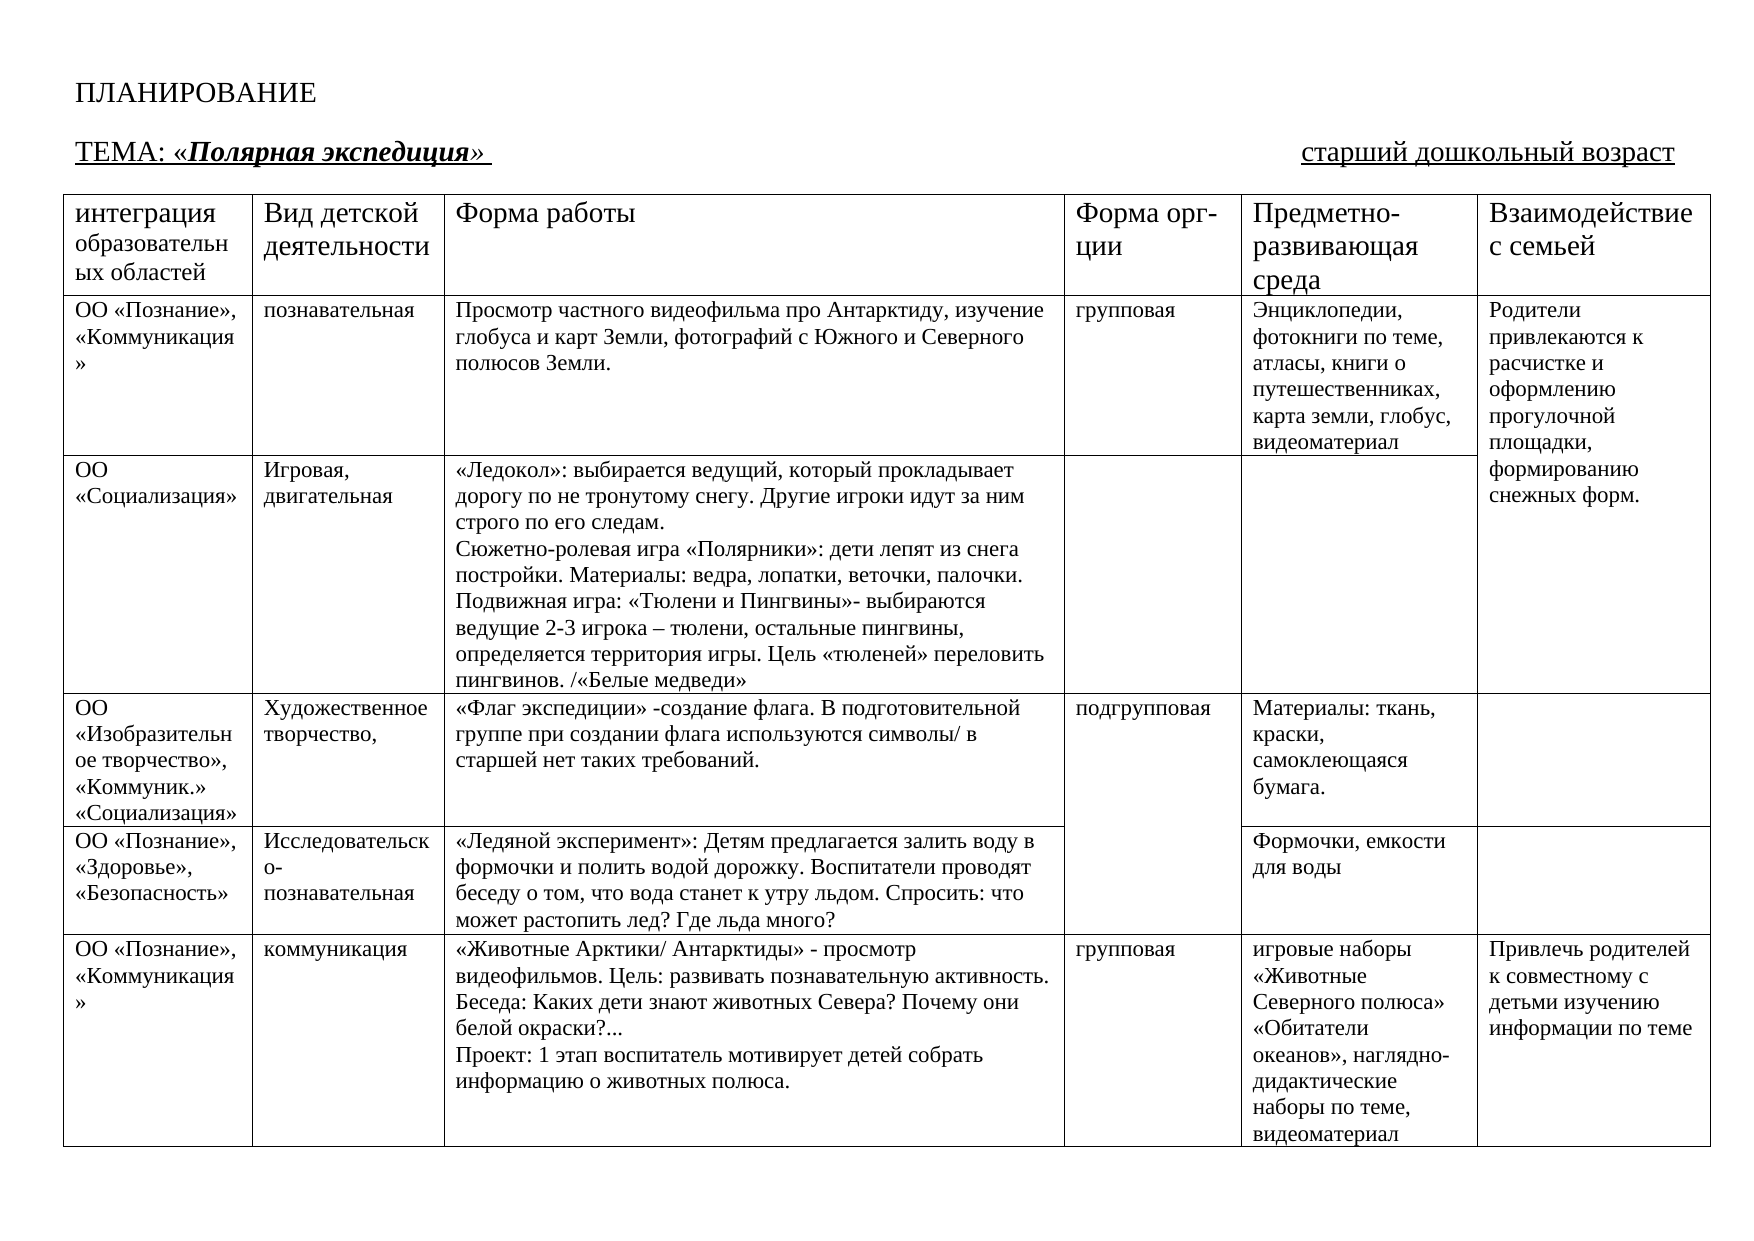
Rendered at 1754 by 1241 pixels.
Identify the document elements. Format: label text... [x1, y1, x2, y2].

text ПЛАНИРОВАНИЕ [75, 75, 1679, 108]
table_cell ОО «Социализация» [64, 456, 252, 693]
table_cell Художественное творчество, [253, 694, 444, 826]
table_header Предметно-развивающая среда [1242, 195, 1477, 295]
table_cell Материалы: ткань, краски, самоклеющаяся бумага. [1242, 694, 1477, 826]
table_cell игровые наборы «Животные Северного полюса» «Обитатели океанов», наглядно-дидактические наборы по теме, видеоматериал [1242, 935, 1477, 1146]
table_cell «Ледокол»: выбирается ведущий, который прокладывает дорогу по не тронутому снегу. Другие игроки идут за ним строго по его следам. Сюжетно-ролевая игра «Полярники»: дети лепят из снега постройки. Материалы: ведра, лопатки, веточки, палочки. Подвижная игра: «Тюлени и Пингвины»- выбираются ведущие 2-3 игрока – тюлени, остальные пингвины, определяется территория игры. Цель «тюленей» переловить пингвинов. /«Белые медведи» [445, 456, 1064, 693]
table_cell групповая [1065, 935, 1241, 1146]
table_cell Игровая, двигательная [253, 456, 444, 693]
table_cell ОО «Познание», «Коммуникация» [64, 296, 252, 454]
table_cell Исследовательско-познавательная [253, 827, 444, 934]
table_cell групповая [1065, 296, 1241, 454]
text ТЕМА: «Полярная экспедиция» старший дошкольный возраст [75, 134, 1679, 168]
table_cell «Флаг экспедиции» -создание флага. В подготовительной группе при создании флага используются символы/ в старшей нет таких требований. [445, 694, 1064, 826]
table_header Взаимодействие с семьей [1478, 195, 1710, 295]
table_header Вид детской деятельности [253, 195, 444, 295]
table_cell ОО «Познание», «Здоровье», «Безопасность» [64, 827, 252, 934]
table_header Форма орг-ции [1065, 195, 1241, 295]
table_cell Родители привлекаются к расчистке и оформлению прогулочной площадки, формированию снежных форм. [1478, 296, 1710, 693]
table_cell [1065, 456, 1241, 693]
table_header Форма работы [445, 195, 1064, 295]
table_cell познавательная [253, 296, 444, 454]
table_cell [1478, 694, 1710, 826]
table_header интеграция образовательных областей [64, 195, 252, 295]
table_cell Просмотр частного видеофильма про Антарктиду, изучение глобуса и карт Земли, фотографий с Южного и Северного полюсов Земли. [445, 296, 1064, 454]
table_cell [1242, 456, 1477, 693]
table_cell коммуникация [253, 935, 444, 1146]
table_cell ОО «Изобразительное творчество», «Коммуник.» «Социализация» [64, 694, 252, 826]
table_cell Энциклопедии, фотокниги по теме, атласы, книги о путешественниках, карта земли, глобус, видеоматериал [1242, 296, 1477, 454]
table_cell Привлечь родителей к совместному с детьми изучению информации по теме [1478, 935, 1710, 1146]
table_cell подгрупповая [1065, 694, 1241, 934]
table_cell «Животные Арктики/ Антарктиды» - просмотр видеофильмов. Цель: развивать познавательную активность. Беседа: Каких дети знают животных Севера? Почему они белой окраски?... Проект: 1 этап воспитатель мотивирует детей собрать информацию о животных полюса. [445, 935, 1064, 1146]
table_cell [1478, 827, 1710, 934]
table_cell «Ледяной эксперимент»: Детям предлагается залить воду в формочки и полить водой дорожку. Воспитатели проводят беседу о том, что вода станет к утру льдом. Спросить: что может растопить лед? Где льда много? [445, 827, 1064, 934]
table_cell ОО «Познание», «Коммуникация» [64, 935, 252, 1146]
table_cell Формочки, емкости для воды [1242, 827, 1477, 934]
